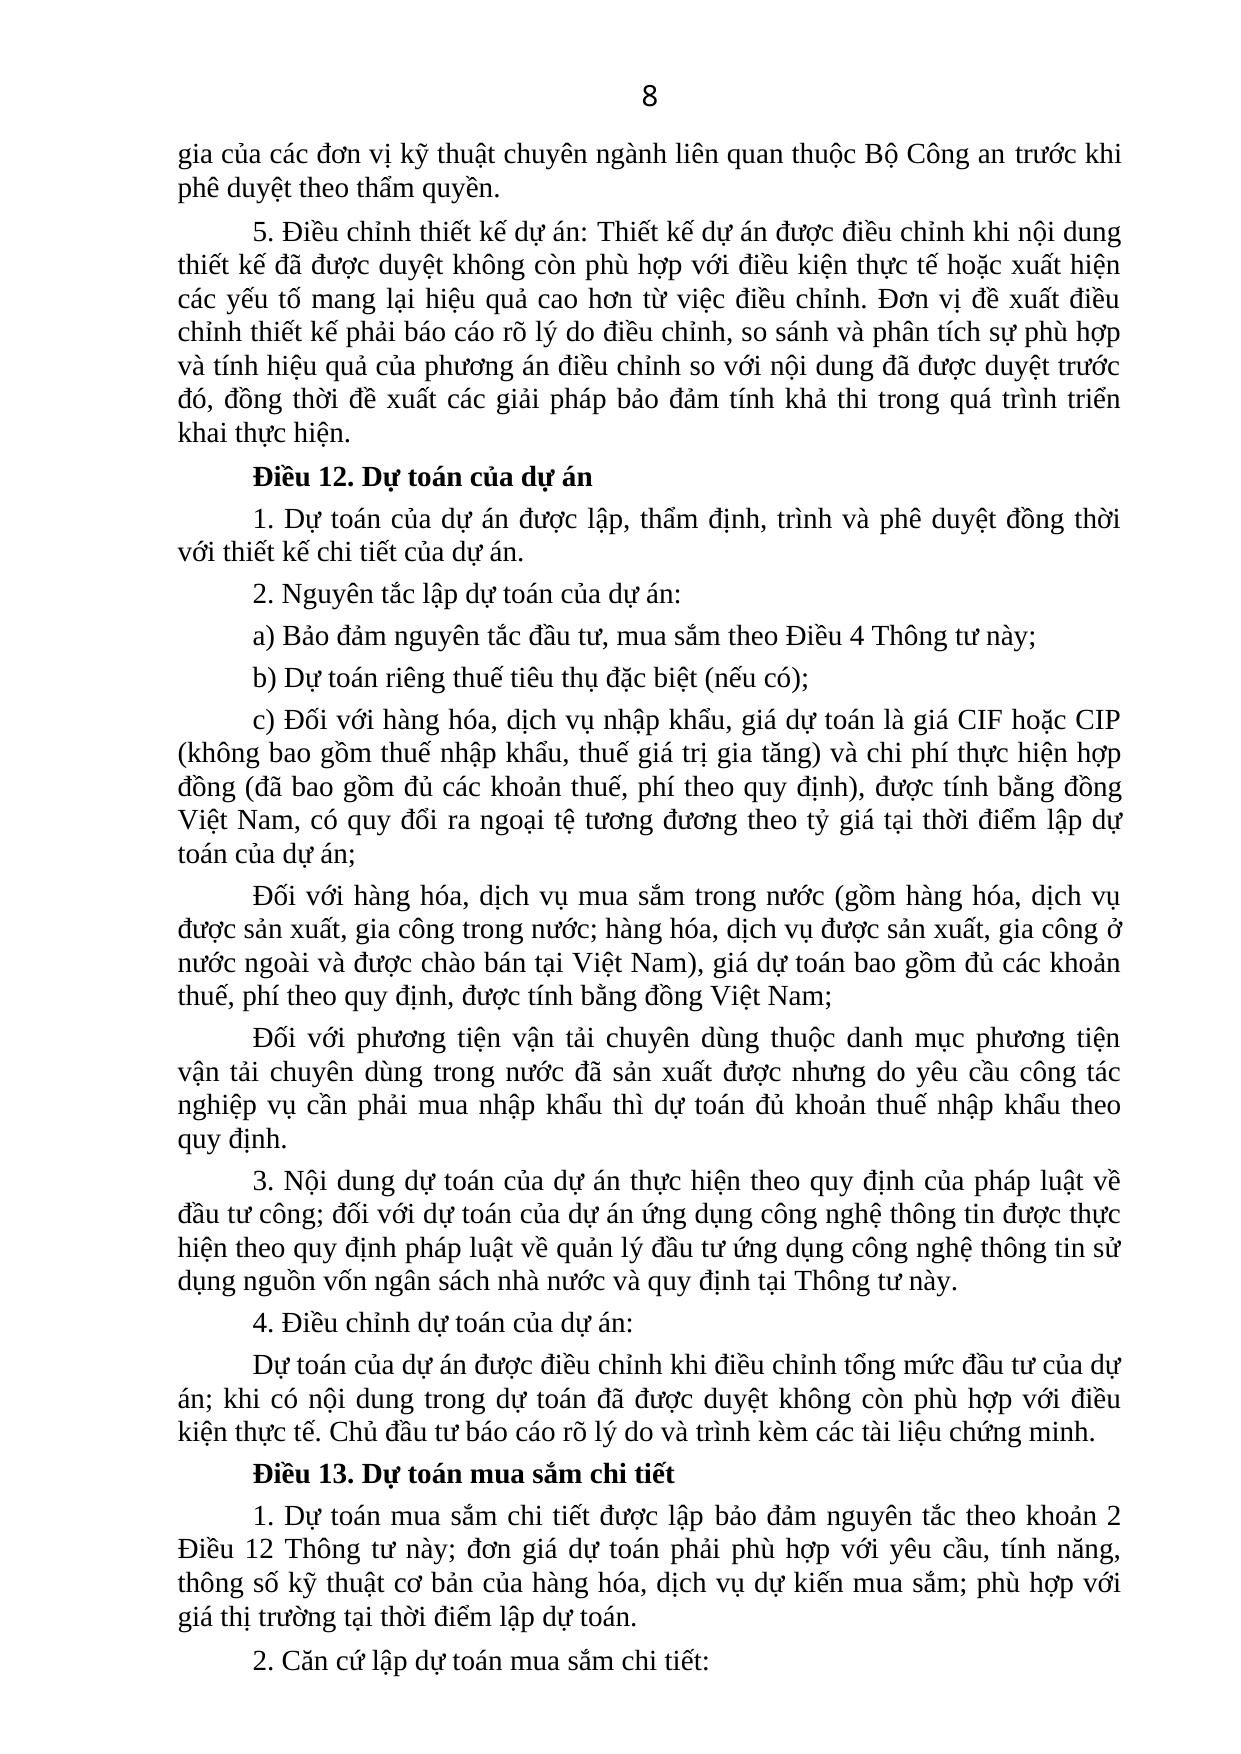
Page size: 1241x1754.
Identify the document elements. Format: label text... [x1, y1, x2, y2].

text 4. Điều chỉnh dự toán của dự án: [177, 1305, 1122, 1339]
text 1. Dự toán của dự án được lập, thẩm định, trình và phê duyệt đồng thời với thiết kế chi tiết của dự án. [177, 501, 1122, 568]
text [177, 136, 1122, 203]
text Đối với hàng hóa, dịch vụ mua sắm trong nước (gồm hàng hóa, dịch vụ được sản xuất, gia công trong nước; hàng hóa, dịch vụ được sản xuất, gia công ở nước ngoài và được chào bán tại Việt Nam), giá dự toán bao gồm đủ các khoản thuế, phí theo quy định, được tính bằng đồng Việt Nam; [177, 878, 1122, 1012]
text 2. Nguyên tắc lập dự toán của dự án: [177, 576, 1122, 610]
text 3. Nội dung dự toán của dự án thực hiện theo quy định của pháp luật về đầu tư công; đối với dự toán của dự án ứng dụng công nghệ thông tin được thực hiện theo quy định pháp luật về quản lý đầu tư ứng dụng công nghệ thông tin sử dụng nguồn vốn ngân sách nhà nước và quy định tại Thông tư này. [177, 1163, 1122, 1297]
text a) Bảo đảm nguyên tắc đầu tư, mua sắm theo Điều 4 Thông tư này; [177, 618, 1122, 652]
text c) Đối với hàng hóa, dịch vụ nhập khẩu, giá dự toán là giá CIF hoặc CIP (không bao gồm thuế nhập khẩu, thuế giá trị gia tăng) và chi phí thực hiện hợp đồng (đã bao gồm đủ các khoản thuế, phí theo quy định), được tính bằng đồng Việt Nam, có quy đổi ra ngoại tệ tương đương theo tỷ giá tại thời điểm lập dự toán của dự án; [177, 702, 1122, 869]
text 5. Điều chỉnh thiết kế dự án: Thiết kế dự án được điều chỉnh khi nội dung thiết kế đã được duyệt không còn phù hợp với điều kiện thực tế hoặc xuất hiện các yếu tố mang lại hiệu quả cao hơn từ việc điều chỉnh. Đơn vị đề xuất điều chỉnh thiết kế phải báo cáo rõ lý do điều chỉnh, so sánh và phân tích sự phù hợp và tính hiệu quả của phương án điều chỉnh so với nội dung đã được duyệt trước đó, đồng thời đề xuất các giải pháp bảo đảm tính khả thi trong quá trình triển khai thực hiện. [177, 214, 1122, 448]
text 2. Căn cứ lập dự toán mua sắm chi tiết: [177, 1643, 1122, 1676]
text 1. Dự toán mua sắm chi tiết được lập bảo đảm nguyên tắc theo khoản 2 Điều 12 Thông tư này; đơn giá dự toán phải phù hợp với yêu cầu, tính năng, thông số kỹ thuật cơ bản của hàng hóa, dịch vụ dự kiến mua sắm; phù hợp với giá thị trường tại thời điểm lập dự toán. [177, 1498, 1122, 1632]
text Dự toán của dự án được điều chỉnh khi điều chỉnh tổng mức đầu tư của dự án; khi có nội dung trong dự toán đã được duyệt không còn phù hợp với điều kiện thực tế. Chủ đầu tư báo cáo rõ lý do và trình kèm các tài liệu chứng minh. [177, 1347, 1122, 1448]
text Điều 13. Dự toán mua sắm chi tiết [177, 1456, 1122, 1490]
text Điều 12. Dự toán của dự án [177, 459, 1122, 492]
text Đối với phương tiện vận tải chuyên dùng thuộc danh mục phương tiện vận tải chuyên dùng trong nước đã sản xuất được nhưng do yêu cầu công tác nghiệp vụ cần phải mua nhập khẩu thì dự toán đủ khoản thuế nhập khẩu theo quy định. [177, 1020, 1122, 1154]
text b) Dự toán riêng thuế tiêu thụ đặc biệt (nếu có); [177, 660, 1122, 693]
